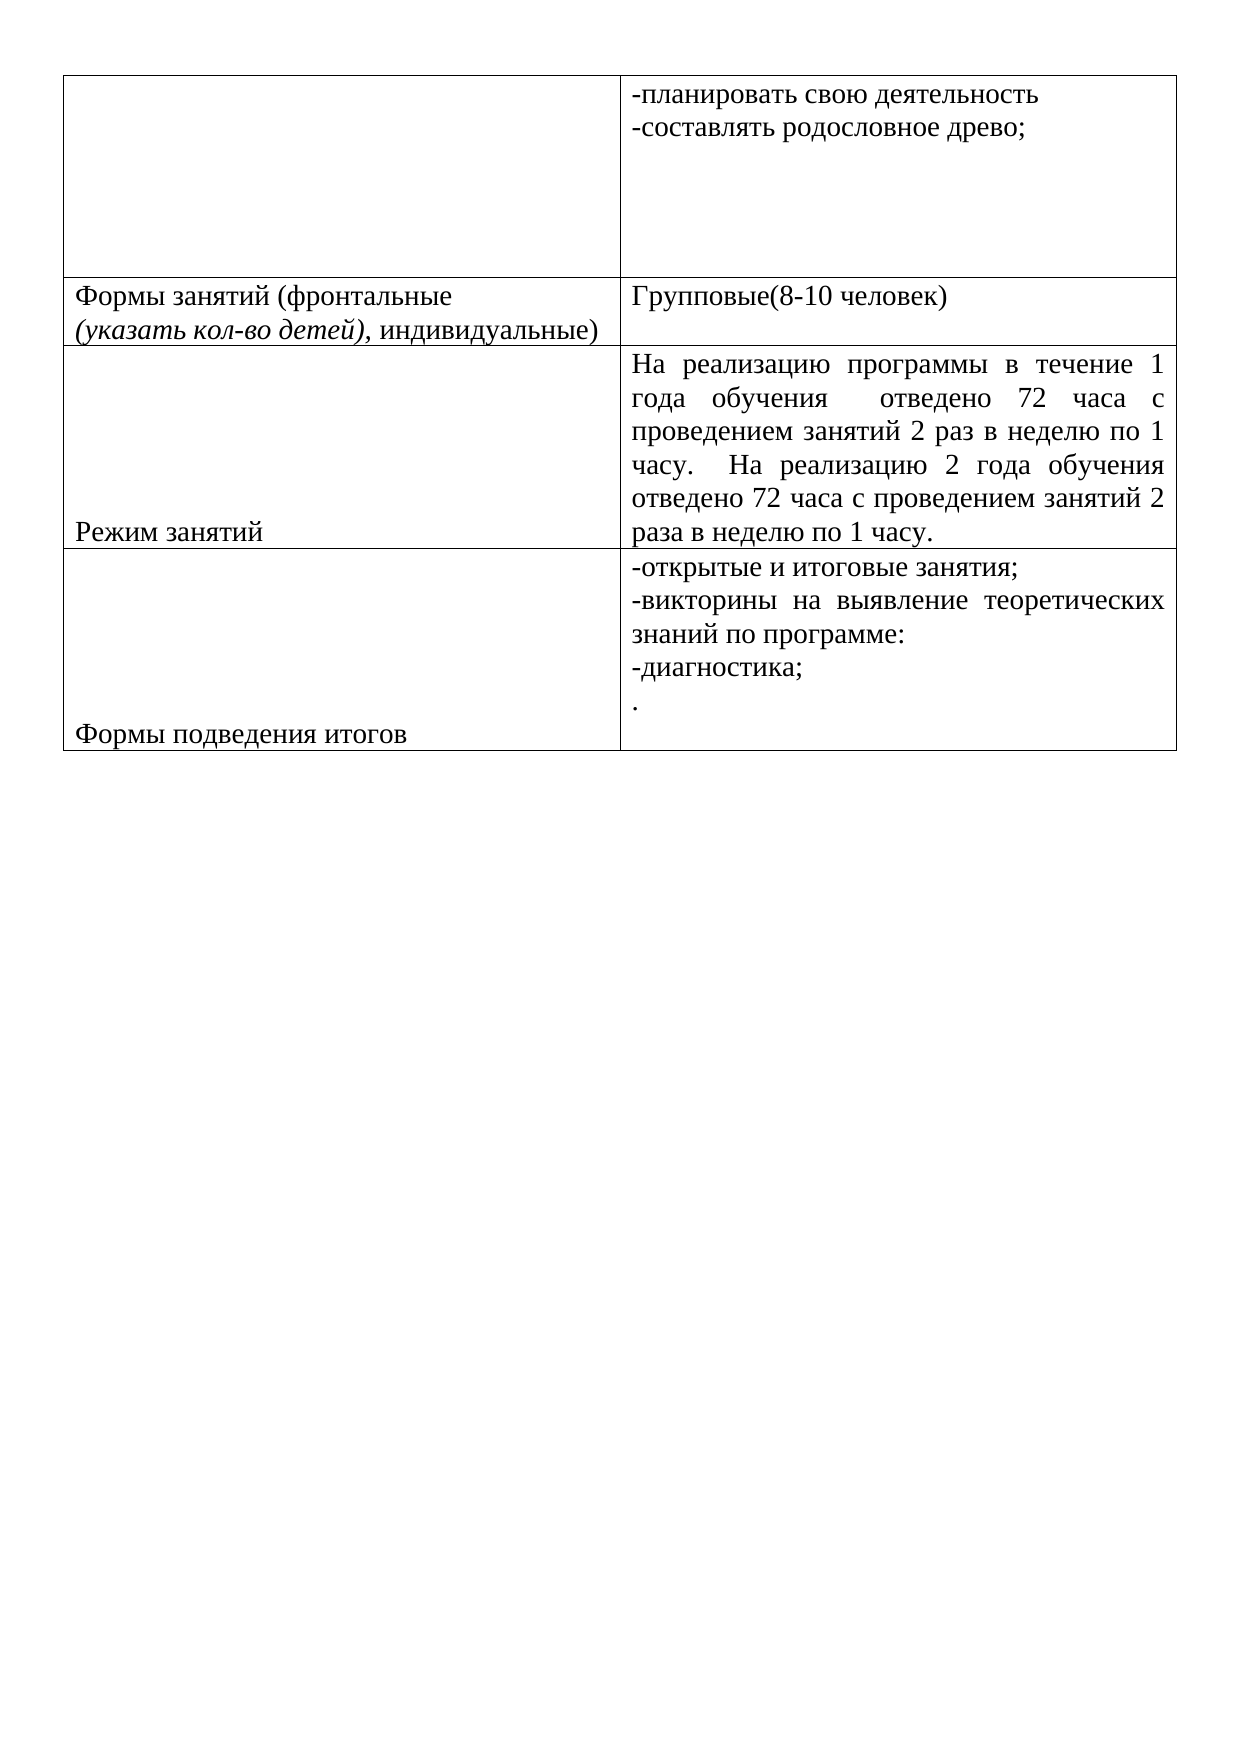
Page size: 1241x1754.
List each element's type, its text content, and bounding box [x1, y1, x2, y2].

table_cell -открытые и итоговые занятия; -викторины на выявление теоретических знаний по программе: -диагностика; . [621, 549, 1176, 750]
table_cell На реализацию программы в течение 1 года обучения отведено 72 часа с проведением занятий 2 раз в неделю по 1 часу. На реализацию 2 года обучения отведено 72 часа с проведением занятий 2 раза в неделю по 1 часу. [621, 346, 1176, 548]
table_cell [621, 76, 1176, 277]
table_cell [64, 76, 620, 277]
table_cell Формы подведения итогов [64, 549, 620, 750]
table_cell Групповые(8-10 человек) [621, 278, 1176, 345]
table_cell Формы занятий (фронтальные (указать кол-во детей), индивидуальные) [64, 278, 620, 345]
table_cell Режим занятий [64, 346, 620, 548]
